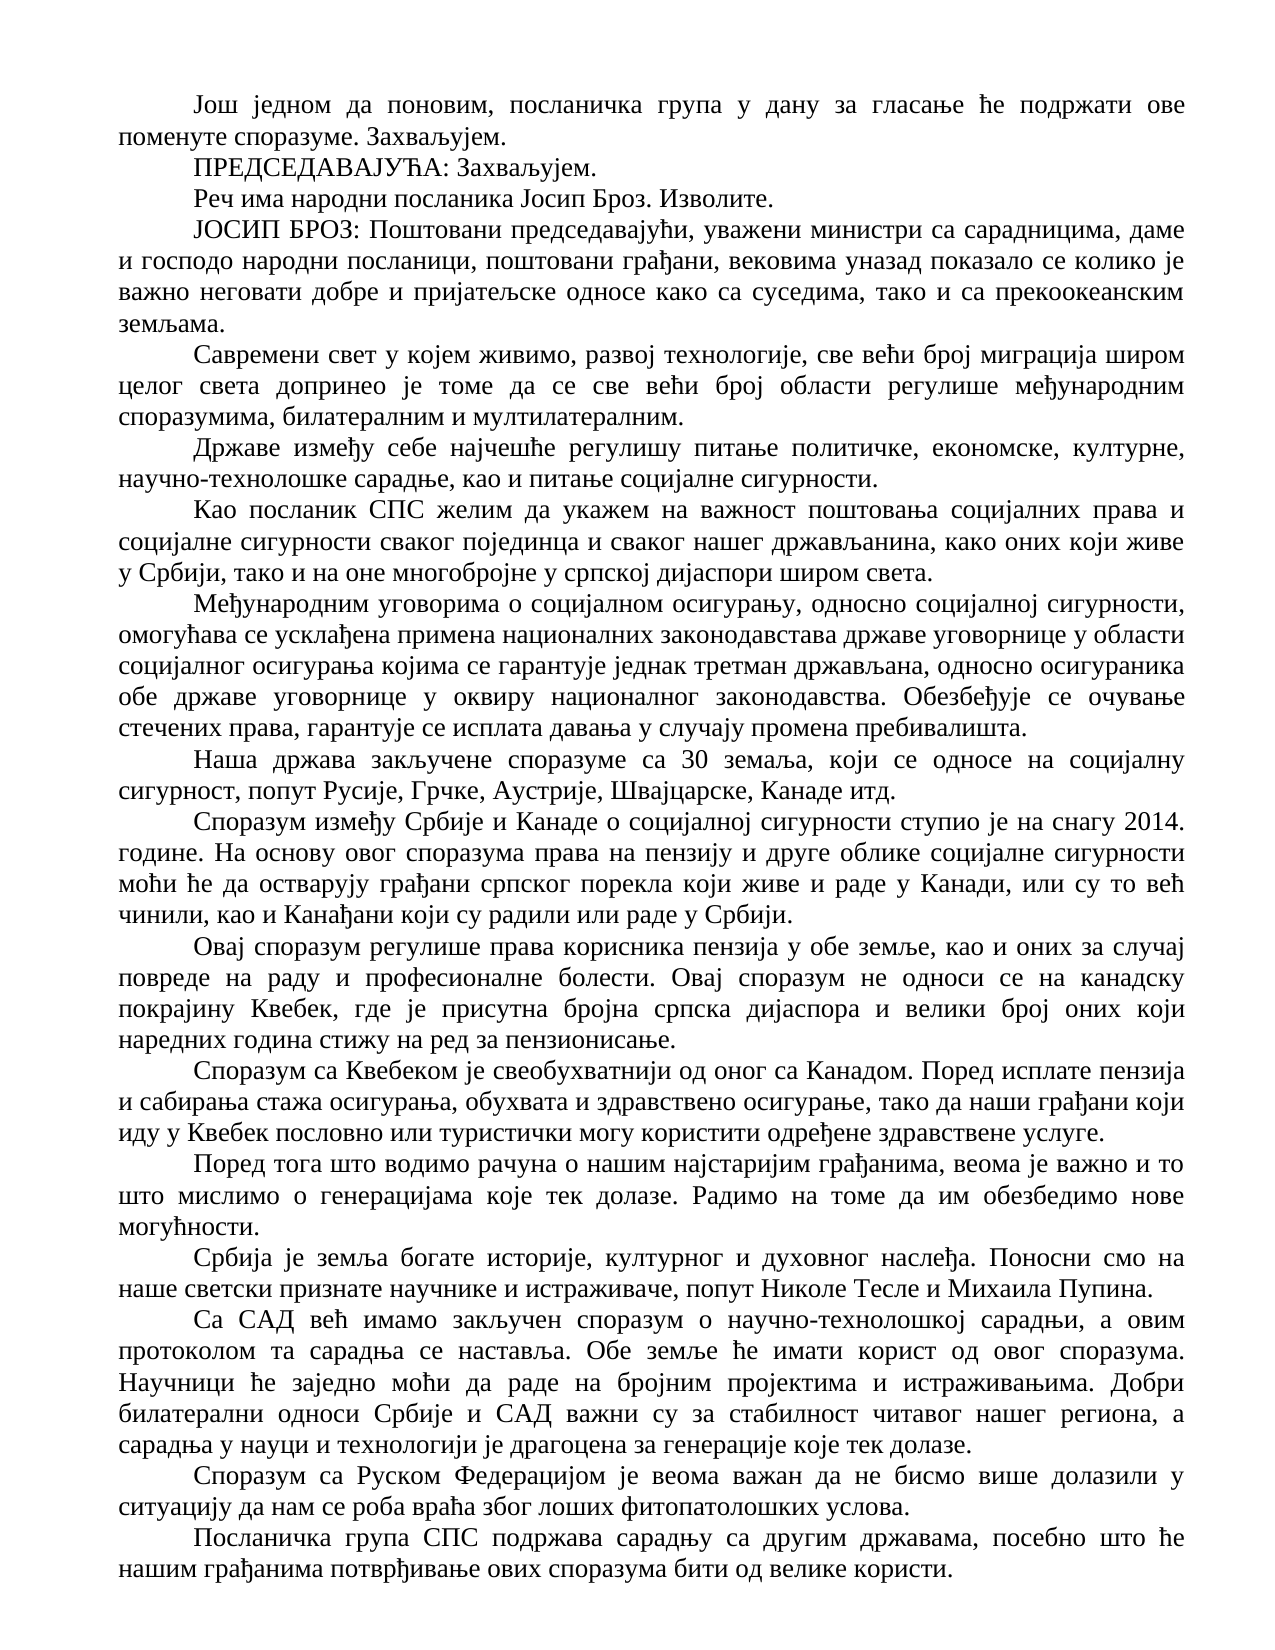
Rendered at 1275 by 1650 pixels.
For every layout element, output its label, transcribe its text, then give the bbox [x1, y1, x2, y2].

text Споразум са Квебеком је свеобухватнији од оног са Канадом. Поред исплате пензија и сабирања стажа осигурања, обухвата и здравствено осигурање, тако да наши грађани који иду у Квебек пословно или туристички могу користити одређене здравствене услуге. [118, 1054, 1186, 1148]
text Државе између себе најчешће регулишу питање политичке, економске, културне, научно-технолошке сарадње, као и питање социјалне сигурности. [118, 431, 1186, 493]
text Реч има народни посланика Јосип Броз. Изволите. [118, 182, 1186, 213]
text Са САД већ имамо закључен споразум о научно-технолошкој сарадњи, а овим протоколом та сарадња се наставља. Обе земље ће имати корист од овог споразума. Научници ће заједно моћи да раде на бројним пројектима и истраживањима. Добри билатерални односи Србије и САД важни су за стабилност читавог нашег региона, а сарадња у науци и технологији је драгоцена за генерације које тек долазе. [118, 1303, 1186, 1459]
text ПРЕДСЕДАВАЈУЋА: Захваљујем. [118, 151, 1186, 182]
text Споразум између Србије и Канаде о социјалној сигурности ступио је на снагу 2014. године. На основу овог споразума права на пензију и друге облике социјалне сигурности моћи ће да остварују грађани српског порекла који живе и раде у Канади, или су то већ чинили, као и Канађани који су радили или раде у Србији. [118, 805, 1186, 929]
text Споразум са Руском Федерацијом је веома важан да не бисмо више долазили у ситуацију да нам се роба враћа због лоших фитопатолошких услова. [118, 1459, 1186, 1521]
text Овај споразум регулише права корисника пензија у обе земље, као и оних за случај повреде на раду и професионалне болести. Овај споразум не односи се на канадску покрајину Квебек, где је присутна бројна српска дијаспора и велики број оних који наредних година стижу на ред за пензионисање. [118, 929, 1186, 1054]
text ЈОСИП БРОЗ: Поштовани председавајући, уважени министри са сарадницима, даме и господо народни посланици, поштовани грађани, вековима уназад показало се колико је важно неговати добре и пријатељске односе како са суседима, тако и са прекоокеанским земљама. [118, 213, 1186, 338]
text Посланичка група СПС подржава сарадњу са другим државама, посебно што ће нашим грађанима потврђивање ових споразума бити од велике користи. [118, 1521, 1186, 1584]
text Наша држава закључене споразуме са 30 земаља, који се односе на социјалну сигурност, попут Русије, Грчке, Аустрије, Швајцарске, Канаде итд. [118, 743, 1186, 805]
text Још једном да поновим, посланичка група у дану за гласање ће подржати ове поменуте споразуме. Захваљујем. [118, 89, 1186, 151]
text Поред тога што водимо рачуна о нашим најстаријим грађанима, веома је важно и то што мислимо о генерацијама које тек долазе. Радимо на томе да им обезбедимо нове могућности. [118, 1148, 1186, 1241]
text Савремени свет у којем живимо, развој технологије, све већи број миграција широм целог света допринео је томе да се све већи број области регулише међународним споразумима, билатералним и мултилатералним. [118, 338, 1186, 431]
text Међународним уговорима о социјалном осигурању, односно социјалној сигурности, омогућава се усклађена примена националних законодавстава државе уговорнице у области социјалног осигурања којима се гарантује једнак третман држављана, односно осигураника обе државе уговорнице у оквиру националног законодавства. Обезбеђује се очување стечених права, гарантује се исплата давања у случају промена пребивалишта. [118, 587, 1186, 743]
text Србија је земља богате историје, културног и духовног наслеђа. Поносни смо на наше светски признате научнике и истраживаче, попут Николе Тесле и Михаила Пупина. [118, 1241, 1186, 1303]
text Као посланик СПС желим да укажем на важност поштовања социјалних права и социјалне сигурности сваког појединца и сваког нашег држављанина, како оних који живе у Србији, тако и на оне многобројне у српској дијаспори широм света. [118, 493, 1186, 587]
